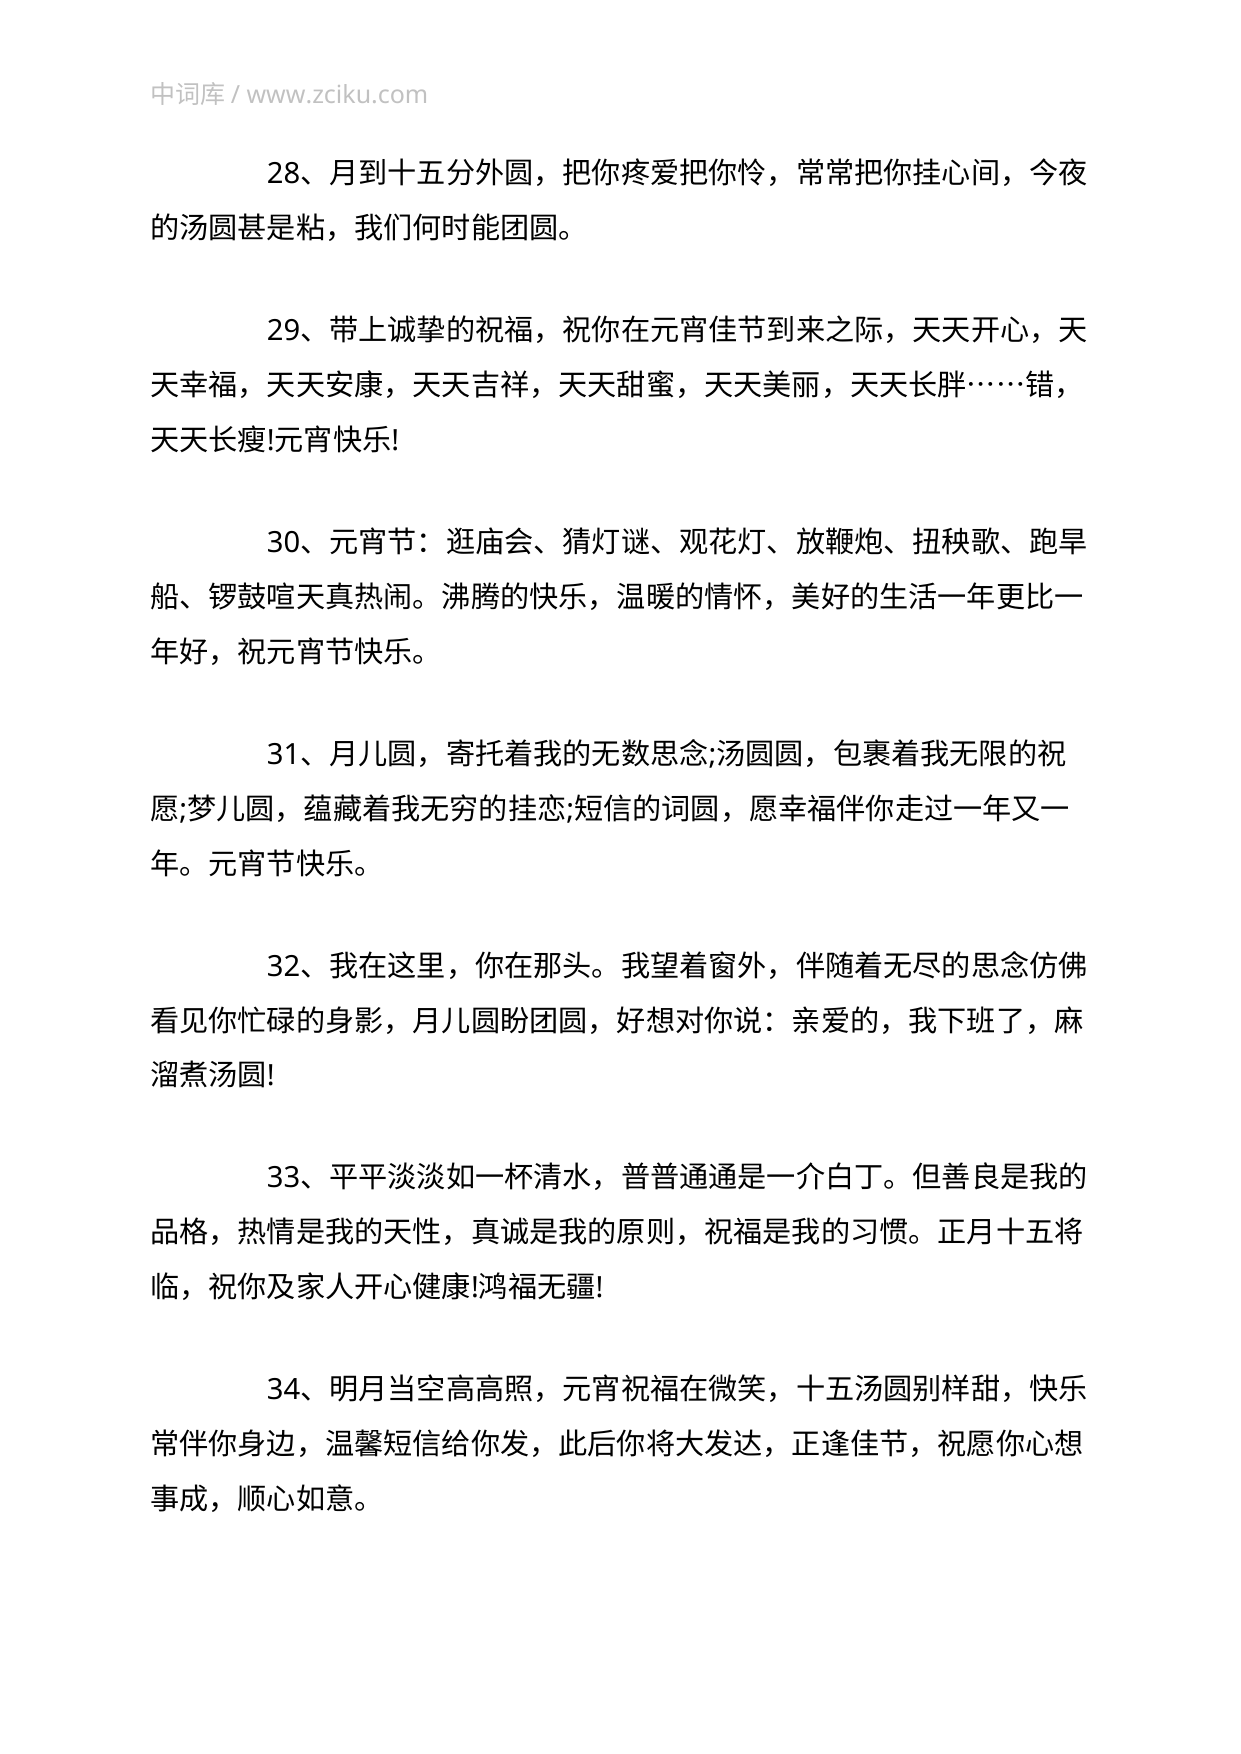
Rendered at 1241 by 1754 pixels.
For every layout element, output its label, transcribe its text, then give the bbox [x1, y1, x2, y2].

text 30、元宵节：逛庙会、猜灯谜、观花灯、放鞭炮、扭秧歌、跑旱船、锣鼓喧天真热闹。沸腾的快乐，温暖的情怀，美好的生活一年更比一年好，祝元宵节快乐。 [150, 519, 1090, 671]
text 31、月儿圆，寄托着我的无数思念;汤圆圆，包裹着我无限的祝愿;梦儿圆，蕴藏着我无穷的挂恋;短信的词圆，愿幸福伴你走过一年又一年。元宵节快乐。 [150, 730, 1090, 883]
text 34、明月当空高高照，元宵祝福在微笑，十五汤圆别样甜，快乐常伴你身边，温馨短信给你发，此后你将大发达，正逢佳节，祝愿你心想事成，顺心如意。 [150, 1366, 1090, 1518]
text 29、带上诚挚的祝福，祝你在元宵佳节到来之际，天天开心，天天幸福，天天安康，天天吉祥，天天甜蜜，天天美丽，天天长胖……错，天天长瘦!元宵快乐! [150, 307, 1090, 459]
text 33、平平淡淡如一杯清水，普普通通是一介白丁。但善良是我的品格，热情是我的天性，真诚是我的原则，祝福是我的习惯。正月十五将临，祝你及家人开心健康!鸿福无疆! [150, 1154, 1090, 1306]
text 32、我在这里，你在那头。我望着窗外，伴随着无尽的思念仿佛看见你忙碌的身影，月儿圆盼团圆，好想对你说：亲爱的，我下班了，麻溜煮汤圆! [150, 942, 1090, 1094]
text 28、月到十五分外圆，把你疼爱把你怜，常常把你挂心间，今夜的汤圆甚是粘，我们何时能团圆。 [150, 150, 1090, 247]
